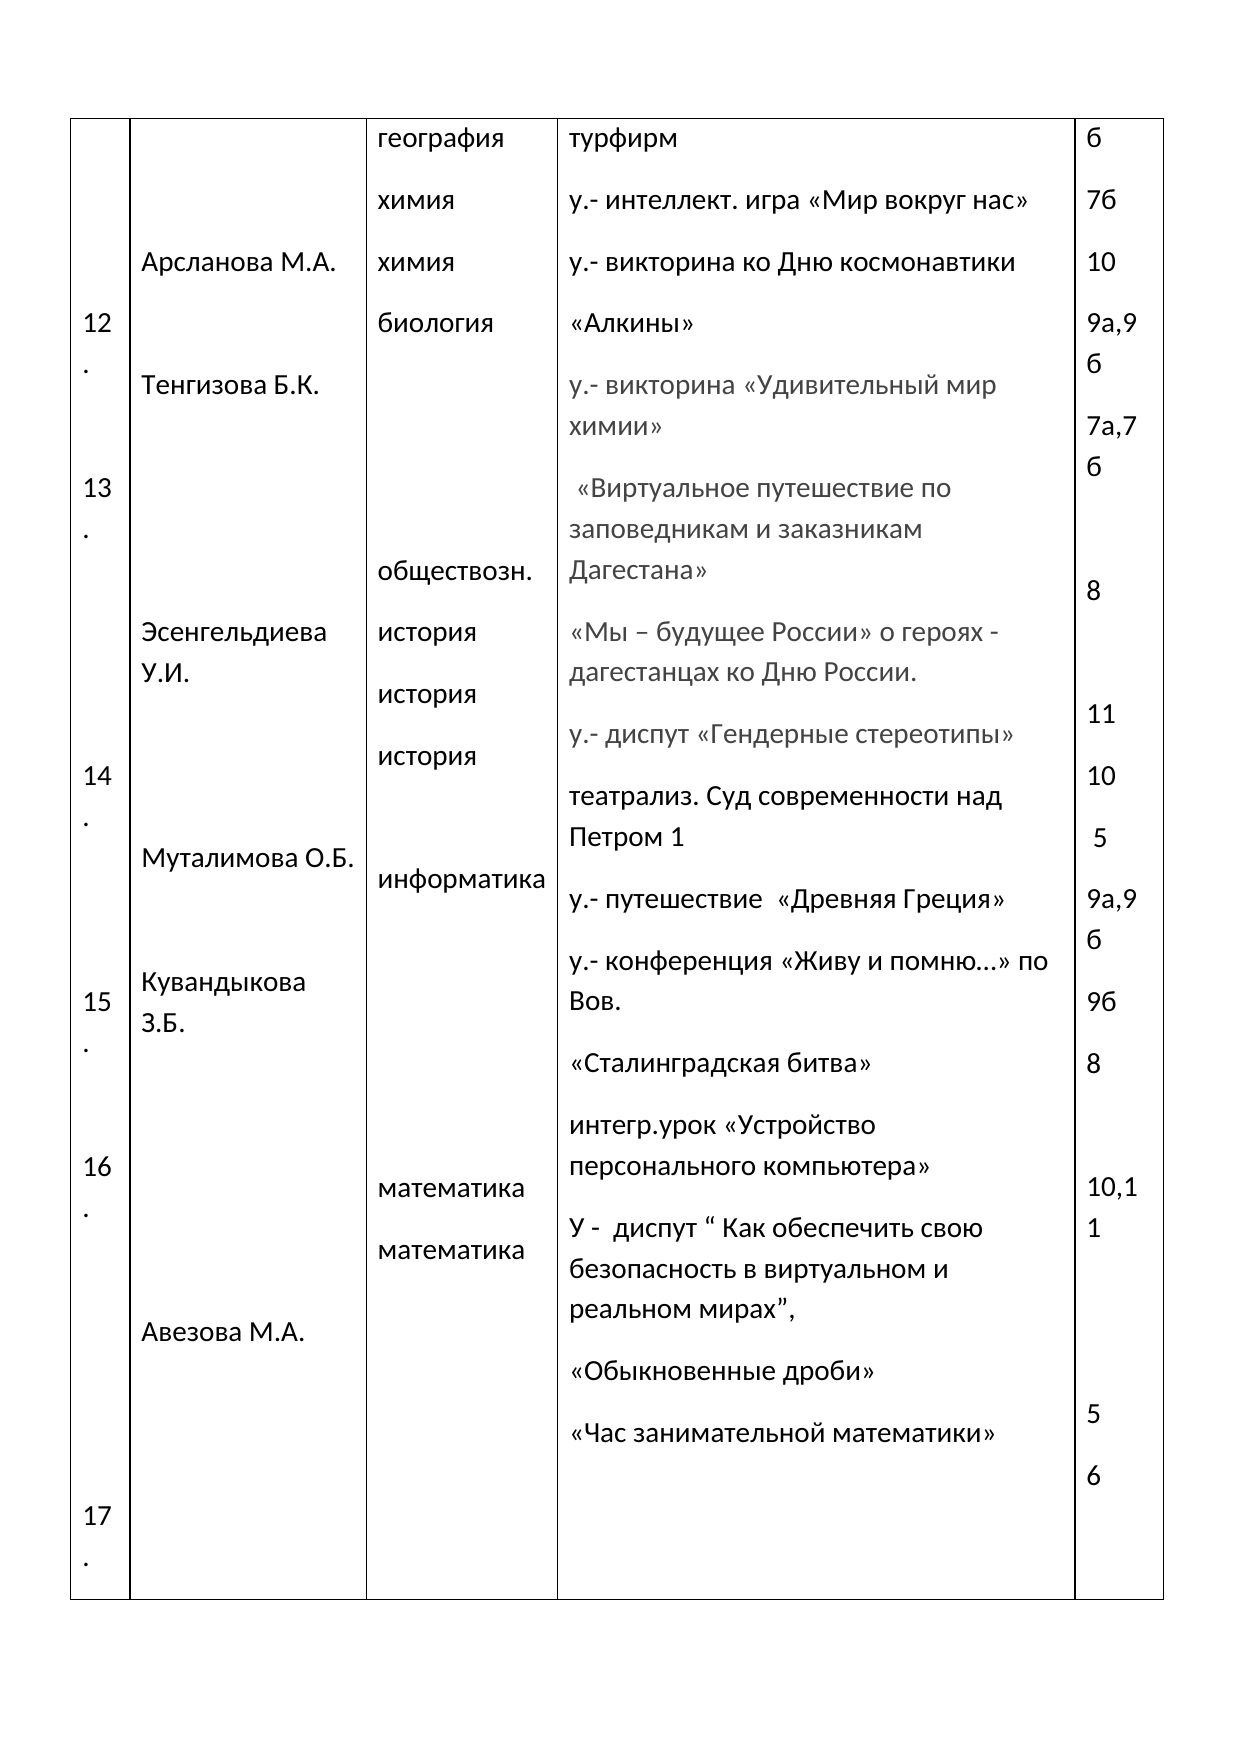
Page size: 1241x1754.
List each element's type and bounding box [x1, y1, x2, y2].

table_cell [1076, 119, 1163, 1599]
table_cell [131, 119, 366, 1599]
table_cell [367, 119, 557, 1599]
table_cell [558, 119, 1074, 1599]
table_cell [71, 119, 129, 1599]
